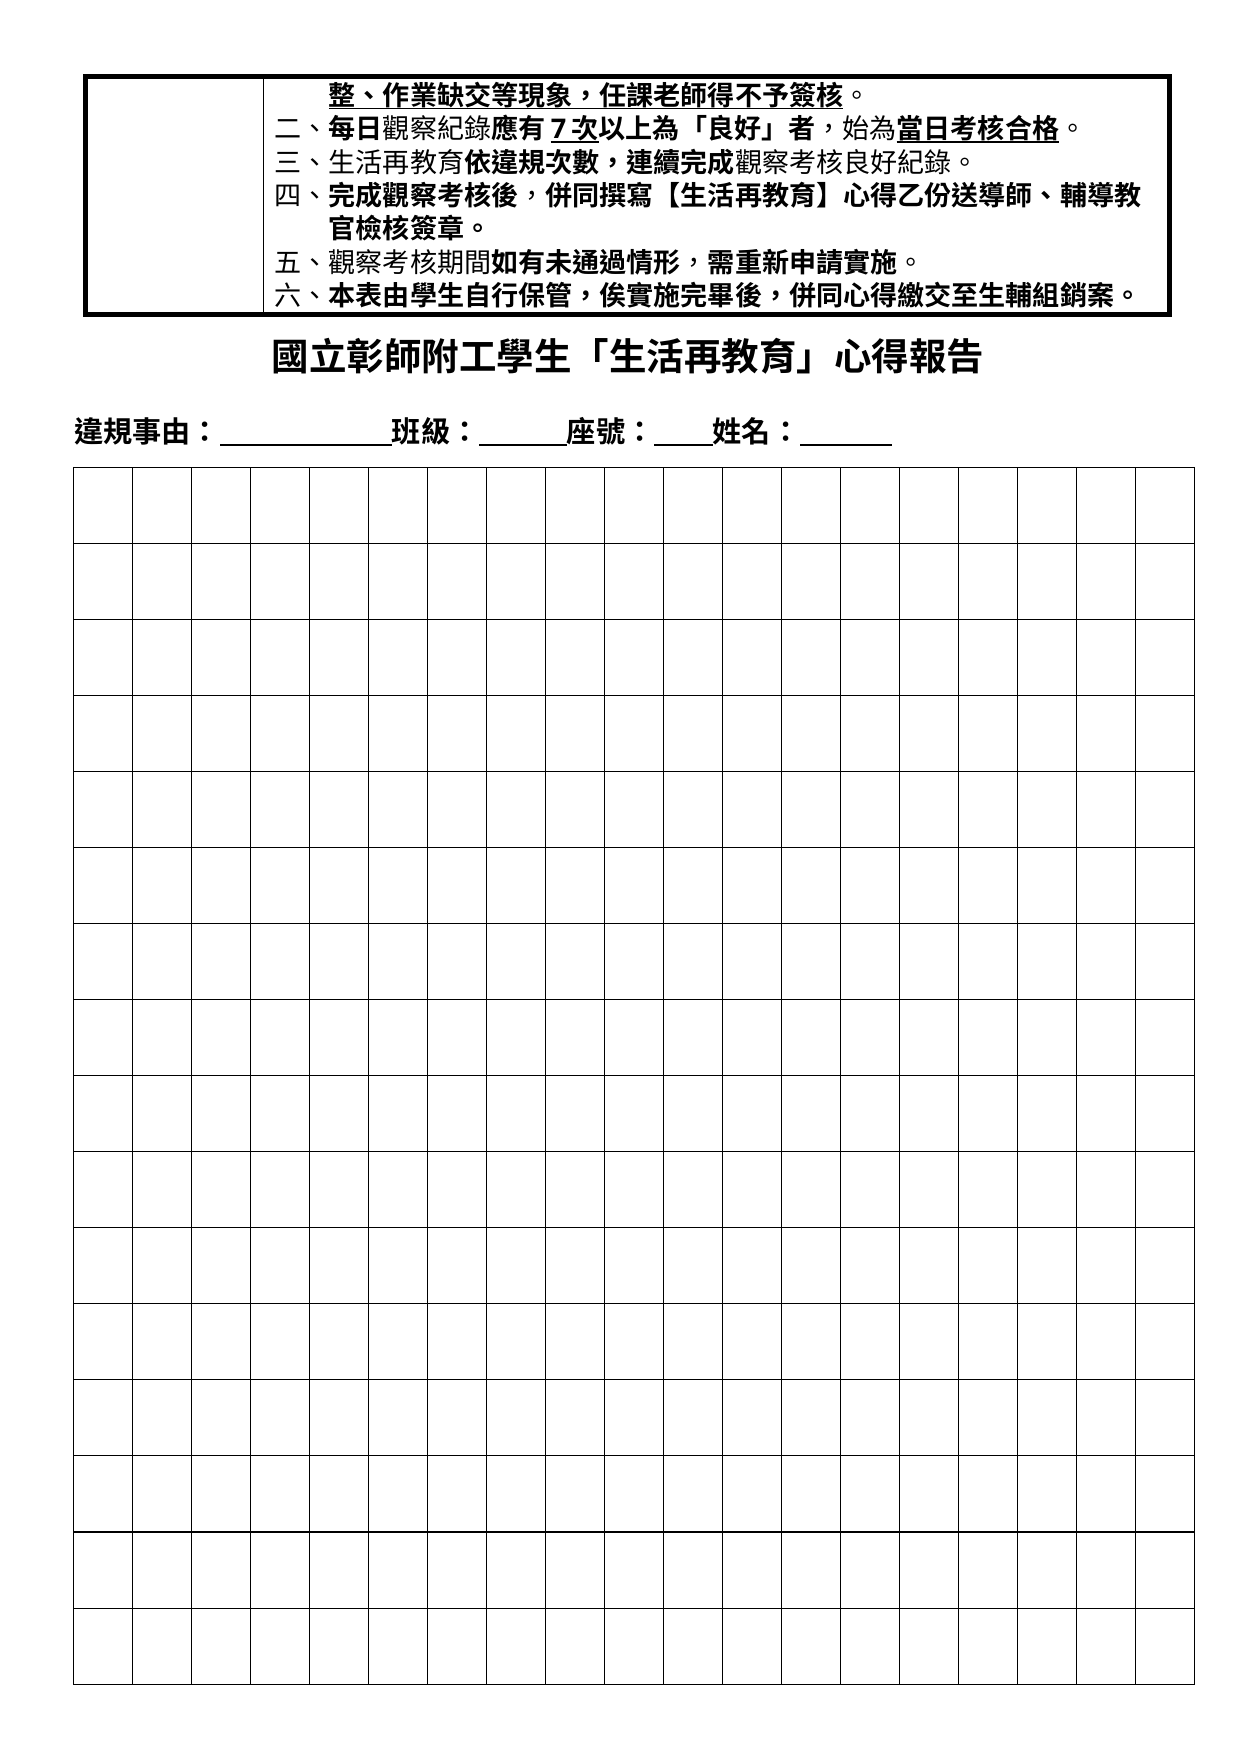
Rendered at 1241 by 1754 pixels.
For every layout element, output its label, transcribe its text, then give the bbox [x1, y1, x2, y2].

table_cell [369, 544, 427, 619]
table_cell [310, 544, 368, 619]
table_cell [782, 1380, 840, 1455]
table_cell [428, 1000, 486, 1075]
table_cell [133, 1000, 191, 1075]
table_cell [1018, 1228, 1076, 1303]
table_cell [487, 1380, 545, 1455]
table_header [900, 468, 958, 543]
table_cell [900, 848, 958, 923]
table_cell [1136, 544, 1194, 619]
table_cell [310, 1000, 368, 1075]
table_cell [1136, 1533, 1194, 1607]
table_cell [74, 1304, 132, 1379]
table_cell [428, 848, 486, 923]
table_cell [841, 772, 899, 847]
table_cell [664, 772, 722, 847]
table_cell [428, 1609, 486, 1683]
table_cell [428, 1228, 486, 1303]
table_cell [605, 924, 663, 999]
table_cell [133, 1533, 191, 1607]
table_cell [251, 924, 309, 999]
table_cell [900, 1380, 958, 1455]
table_cell [369, 848, 427, 923]
table_cell [251, 772, 309, 847]
table_cell [1018, 620, 1076, 695]
table_cell [487, 544, 545, 619]
table_cell [192, 1380, 250, 1455]
table_cell [900, 924, 958, 999]
table_cell [74, 1533, 132, 1607]
table_cell [900, 1152, 958, 1227]
table_cell [192, 1000, 250, 1075]
table_cell [192, 1228, 250, 1303]
table_cell [487, 772, 545, 847]
table_cell [605, 1533, 663, 1607]
table_cell [546, 1076, 604, 1151]
table_cell [310, 696, 368, 771]
table_header [782, 468, 840, 543]
table_cell [369, 1609, 427, 1683]
table_cell [133, 696, 191, 771]
table_cell [605, 1076, 663, 1151]
table_cell [900, 696, 958, 771]
table_cell [1018, 1609, 1076, 1683]
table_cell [264, 79, 1167, 312]
table_cell [369, 1456, 427, 1531]
table_cell [900, 1456, 958, 1531]
table_cell [369, 772, 427, 847]
table_cell [1018, 1304, 1076, 1379]
table_cell [310, 1533, 368, 1607]
table_cell [133, 772, 191, 847]
table_cell [1018, 1076, 1076, 1151]
table_cell [664, 1304, 722, 1379]
table_cell [133, 1456, 191, 1531]
table_cell [546, 848, 604, 923]
table_cell [841, 620, 899, 695]
table_cell [782, 772, 840, 847]
table_cell [369, 1380, 427, 1455]
table_cell [605, 1228, 663, 1303]
table_cell [723, 544, 781, 619]
table_cell [723, 924, 781, 999]
table_cell [192, 1304, 250, 1379]
table_cell [605, 620, 663, 695]
table_cell [251, 1304, 309, 1379]
table_cell [1018, 924, 1076, 999]
table_cell [310, 1609, 368, 1683]
table_cell [900, 1228, 958, 1303]
table_header [723, 468, 781, 543]
table_cell [723, 1228, 781, 1303]
table_cell [1136, 1304, 1194, 1379]
table_cell [1136, 1228, 1194, 1303]
table_cell [428, 1456, 486, 1531]
table_cell [1136, 1380, 1194, 1455]
table_cell [74, 1609, 132, 1683]
table_cell [546, 1228, 604, 1303]
table_cell [723, 1304, 781, 1379]
table_cell [428, 1533, 486, 1607]
table_header [310, 468, 368, 543]
table_cell [841, 1000, 899, 1075]
table_cell [133, 1076, 191, 1151]
table_cell [900, 1609, 958, 1683]
table_cell [546, 1456, 604, 1531]
table_cell [841, 1076, 899, 1151]
table_cell [605, 1304, 663, 1379]
table_cell [1018, 848, 1076, 923]
table_cell [1077, 848, 1135, 923]
table_cell [487, 620, 545, 695]
table_cell [723, 696, 781, 771]
table_cell [546, 1304, 604, 1379]
table_cell [664, 924, 722, 999]
table_cell [74, 620, 132, 695]
table_cell [900, 1533, 958, 1607]
table_cell [192, 620, 250, 695]
table_cell [1018, 1380, 1076, 1455]
table_cell [959, 772, 1017, 847]
table_cell [1018, 772, 1076, 847]
table_cell [1136, 620, 1194, 695]
table_header [133, 468, 191, 543]
table_cell [428, 1152, 486, 1227]
table_cell [1018, 696, 1076, 771]
table_cell [959, 696, 1017, 771]
table_cell [1077, 1228, 1135, 1303]
table_cell [192, 1456, 250, 1531]
table_cell [900, 1304, 958, 1379]
table_cell [74, 1000, 132, 1075]
table_cell [959, 1000, 1017, 1075]
table_header [841, 468, 899, 543]
table_cell [782, 1152, 840, 1227]
table_header [192, 468, 250, 543]
table_cell [74, 1152, 132, 1227]
table_header [605, 468, 663, 543]
table_cell [605, 1456, 663, 1531]
table_cell [1077, 1304, 1135, 1379]
table_cell [900, 772, 958, 847]
table_cell [428, 1304, 486, 1379]
table_cell [192, 1533, 250, 1607]
table_cell [369, 1228, 427, 1303]
table_cell [310, 620, 368, 695]
table_cell [428, 1076, 486, 1151]
table_cell [74, 848, 132, 923]
table_cell [487, 696, 545, 771]
table_cell [1077, 772, 1135, 847]
table_cell [369, 924, 427, 999]
table_cell [428, 544, 486, 619]
table_cell [74, 1228, 132, 1303]
table_cell [1077, 620, 1135, 695]
table_header [1018, 468, 1076, 543]
table_cell [546, 696, 604, 771]
table_cell [251, 1000, 309, 1075]
table_cell [369, 1076, 427, 1151]
table_cell [664, 1152, 722, 1227]
table_cell [546, 1380, 604, 1455]
table_cell [605, 1152, 663, 1227]
table_cell [428, 924, 486, 999]
text 違規事由： 班級： 座號： 姓名： [74, 392, 1181, 467]
table_cell [841, 1228, 899, 1303]
table_cell [428, 620, 486, 695]
table_cell [310, 772, 368, 847]
table_cell [782, 620, 840, 695]
table_header [1077, 468, 1135, 543]
table_cell [959, 1304, 1017, 1379]
table_cell [310, 1304, 368, 1379]
table_cell [487, 924, 545, 999]
table_cell [133, 1228, 191, 1303]
table_cell [723, 1380, 781, 1455]
table_cell [900, 1000, 958, 1075]
table_cell [1136, 1609, 1194, 1683]
table_cell [192, 1609, 250, 1683]
table_header [251, 468, 309, 543]
table_cell [664, 1609, 722, 1683]
table_cell [192, 696, 250, 771]
table_cell [74, 772, 132, 847]
table_cell [428, 696, 486, 771]
table_cell [605, 544, 663, 619]
table_cell [369, 620, 427, 695]
table_cell [133, 924, 191, 999]
table_cell [959, 848, 1017, 923]
table_header [428, 468, 486, 543]
table_cell [428, 772, 486, 847]
table_cell [1136, 1152, 1194, 1227]
table_cell [841, 1609, 899, 1683]
table_cell [900, 620, 958, 695]
table_cell [723, 848, 781, 923]
table_cell [782, 924, 840, 999]
table_cell [841, 924, 899, 999]
table_cell [1077, 1076, 1135, 1151]
table_cell [664, 1533, 722, 1607]
table_cell [605, 1380, 663, 1455]
table_cell [133, 1380, 191, 1455]
table_cell 備考 [88, 79, 263, 312]
table_cell [192, 848, 250, 923]
table_cell [251, 544, 309, 619]
table_cell [1136, 1076, 1194, 1151]
table_cell [310, 848, 368, 923]
table_cell [546, 544, 604, 619]
table_cell [251, 1380, 309, 1455]
table_cell [310, 1228, 368, 1303]
table_cell [959, 620, 1017, 695]
table_cell [959, 924, 1017, 999]
table_cell [782, 1076, 840, 1151]
table_cell [959, 1228, 1017, 1303]
table_cell [782, 1533, 840, 1607]
table_cell [192, 544, 250, 619]
table_cell [1018, 1000, 1076, 1075]
table_header [74, 468, 132, 543]
table_cell [723, 1152, 781, 1227]
table_cell [959, 1609, 1017, 1683]
table_cell [664, 1380, 722, 1455]
table_cell [74, 544, 132, 619]
table_cell [782, 1228, 840, 1303]
table_cell [959, 1076, 1017, 1151]
table_cell [782, 1000, 840, 1075]
table_cell [133, 1609, 191, 1683]
table_cell [782, 1304, 840, 1379]
table_cell [723, 1000, 781, 1075]
table_cell [310, 1456, 368, 1531]
table_cell [1136, 1000, 1194, 1075]
table_cell [74, 1380, 132, 1455]
table_cell [1077, 544, 1135, 619]
table_cell [1136, 1456, 1194, 1531]
table_cell [74, 924, 132, 999]
table_cell [841, 1380, 899, 1455]
table_cell [1077, 1456, 1135, 1531]
table_cell [959, 1456, 1017, 1531]
table_cell [251, 620, 309, 695]
table_cell [900, 1076, 958, 1151]
table_cell [369, 1304, 427, 1379]
table_cell [664, 1076, 722, 1151]
table_cell [1136, 924, 1194, 999]
table_cell [1018, 1152, 1076, 1227]
table_cell [310, 1152, 368, 1227]
table_cell [428, 1380, 486, 1455]
table_cell [723, 620, 781, 695]
table_cell [605, 1609, 663, 1683]
table_cell [251, 848, 309, 923]
table_cell [546, 1152, 604, 1227]
table_cell [900, 544, 958, 619]
table_cell [664, 848, 722, 923]
table_cell [192, 1152, 250, 1227]
table_cell [1136, 848, 1194, 923]
table_cell [310, 924, 368, 999]
table_cell [369, 696, 427, 771]
table_cell [487, 848, 545, 923]
table_cell [1077, 1609, 1135, 1683]
table_header [546, 468, 604, 543]
table_cell [959, 1533, 1017, 1607]
table_cell [546, 1609, 604, 1683]
table_cell [605, 848, 663, 923]
table_cell [487, 1076, 545, 1151]
table_cell [74, 1076, 132, 1151]
table_cell [251, 1228, 309, 1303]
table_cell [959, 1380, 1017, 1455]
table_cell [723, 1609, 781, 1683]
table_cell [782, 1456, 840, 1531]
table_cell [546, 924, 604, 999]
table_cell [782, 544, 840, 619]
table_cell [1136, 772, 1194, 847]
table_cell [133, 848, 191, 923]
table_header [664, 468, 722, 543]
table_cell [664, 620, 722, 695]
table_header [487, 468, 545, 543]
table_cell [546, 772, 604, 847]
table_cell [546, 620, 604, 695]
table_cell [487, 1304, 545, 1379]
table_cell [841, 544, 899, 619]
table_cell [487, 1228, 545, 1303]
table_cell [723, 1076, 781, 1151]
table_cell [1077, 924, 1135, 999]
table_cell [487, 1000, 545, 1075]
table_cell [487, 1533, 545, 1607]
table_header [369, 468, 427, 543]
table_cell [664, 1000, 722, 1075]
table_cell [251, 1456, 309, 1531]
table_cell [841, 696, 899, 771]
table_cell [369, 1533, 427, 1607]
table_cell [723, 772, 781, 847]
table_cell [546, 1000, 604, 1075]
table_cell [841, 1304, 899, 1379]
table_cell [1077, 696, 1135, 771]
table_cell [841, 1533, 899, 1607]
table_cell [251, 696, 309, 771]
table_cell [664, 696, 722, 771]
table_cell [1077, 1380, 1135, 1455]
table_header [1136, 468, 1194, 543]
table_cell [1077, 1152, 1135, 1227]
table_cell [74, 696, 132, 771]
table_cell [310, 1076, 368, 1151]
table_cell [782, 848, 840, 923]
table_cell [782, 1609, 840, 1683]
table_cell [664, 1228, 722, 1303]
table_cell [192, 924, 250, 999]
table_cell [192, 772, 250, 847]
table_cell [546, 1533, 604, 1607]
table_cell [664, 544, 722, 619]
table_cell [310, 1380, 368, 1455]
table_cell [487, 1152, 545, 1227]
table_cell [605, 772, 663, 847]
table_cell [1018, 1533, 1076, 1607]
table_cell [133, 544, 191, 619]
table_cell [251, 1533, 309, 1607]
table_cell [74, 1456, 132, 1531]
table_cell [664, 1456, 722, 1531]
table_cell [369, 1152, 427, 1227]
table_cell [133, 1152, 191, 1227]
table_header [959, 468, 1017, 543]
table_cell [487, 1609, 545, 1683]
table_cell [192, 1076, 250, 1151]
text 國立彰師附工學生「生活再教育」心得報告 [74, 317, 1181, 392]
table_cell [1018, 1456, 1076, 1531]
table_cell [959, 1152, 1017, 1227]
table_cell [841, 848, 899, 923]
table_cell [1136, 696, 1194, 771]
table_cell [1077, 1000, 1135, 1075]
table_cell [487, 1456, 545, 1531]
table_cell [841, 1152, 899, 1227]
table_cell [723, 1533, 781, 1607]
table_cell [841, 1456, 899, 1531]
table_cell [723, 1456, 781, 1531]
table_cell [1018, 544, 1076, 619]
table_cell [133, 620, 191, 695]
table_cell [1077, 1533, 1135, 1607]
table_cell [133, 1304, 191, 1379]
table_cell [251, 1076, 309, 1151]
table_cell [251, 1152, 309, 1227]
table_cell [605, 696, 663, 771]
table_cell [251, 1609, 309, 1683]
table_cell [605, 1000, 663, 1075]
table_cell [959, 544, 1017, 619]
table_cell [369, 1000, 427, 1075]
table_cell [782, 696, 840, 771]
